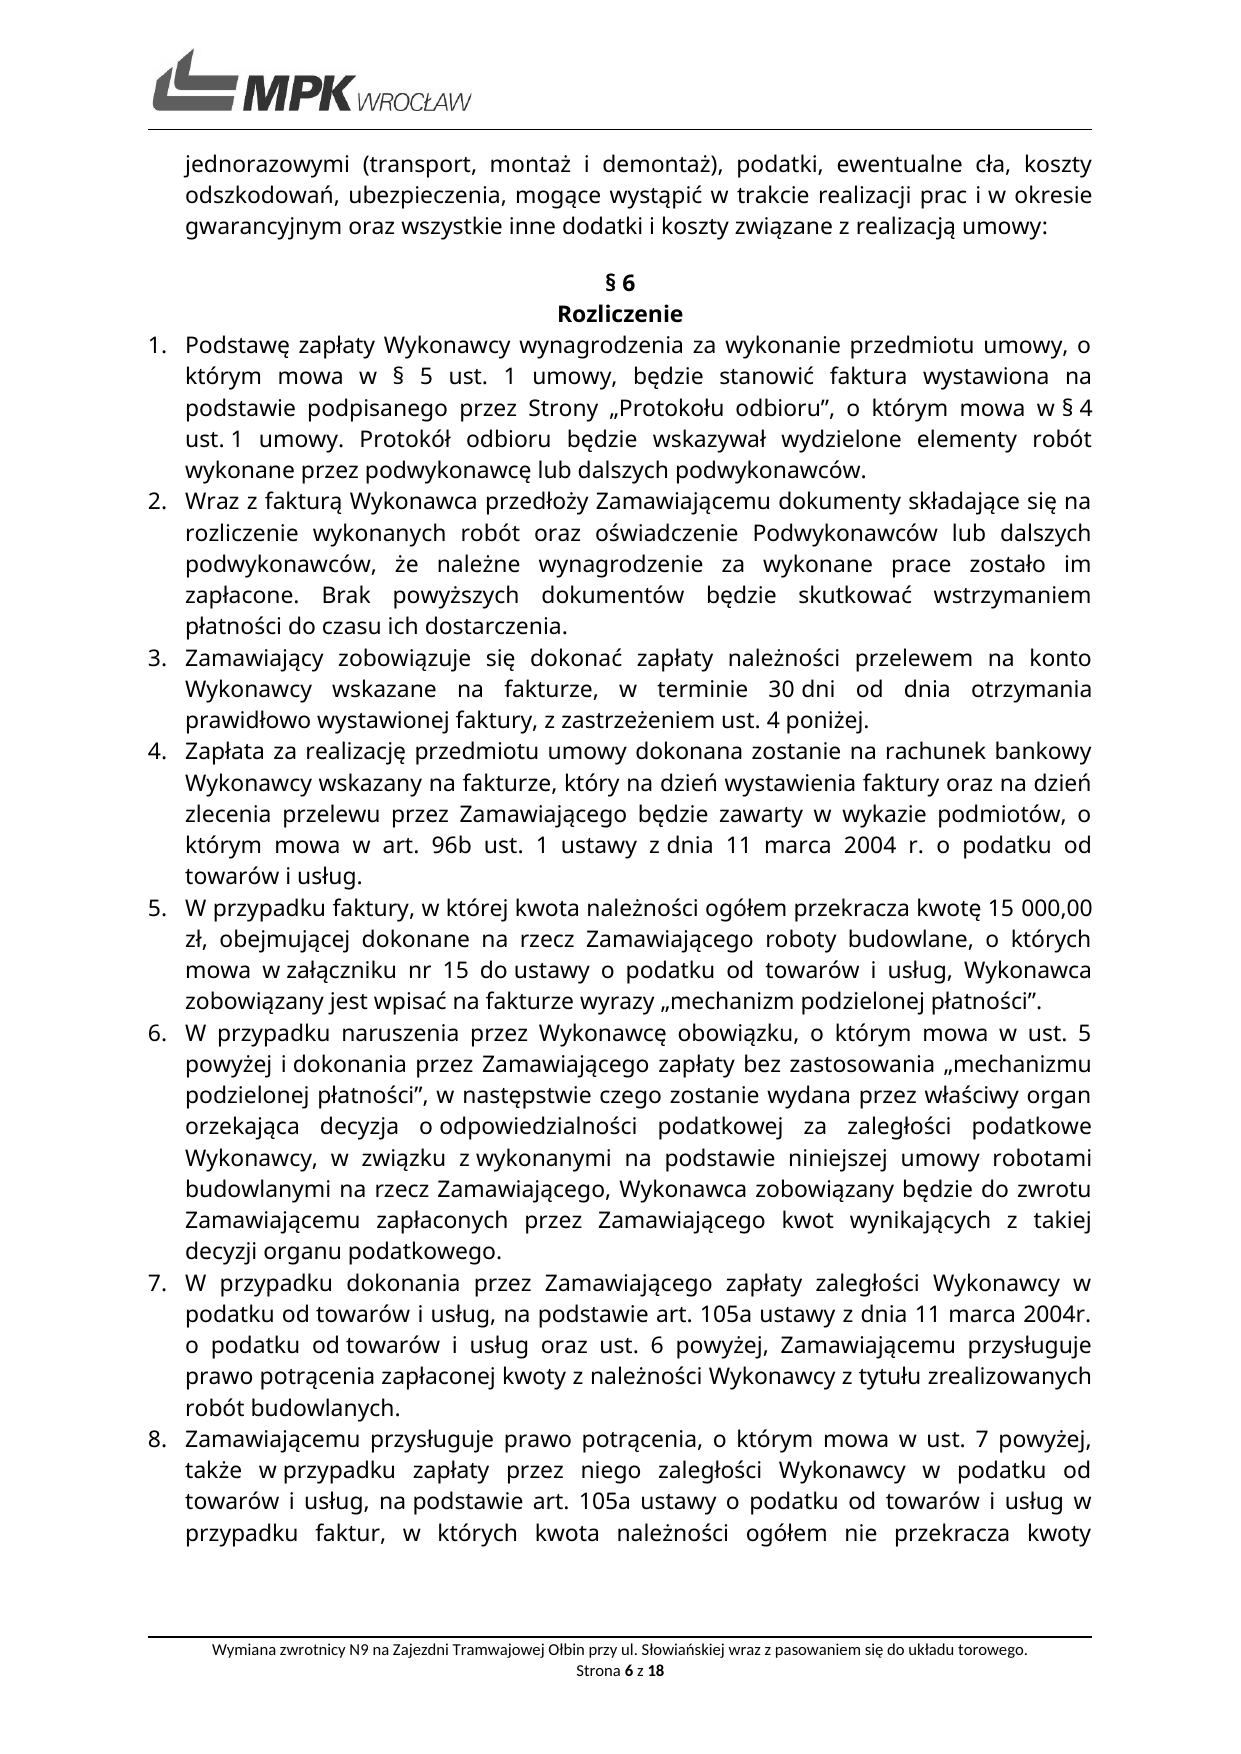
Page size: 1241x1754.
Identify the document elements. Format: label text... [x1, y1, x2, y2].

text Rozliczenie [148, 298, 1092, 329]
list W przypadku faktury, w której kwota należności ogółem przekracza kwotę 15 000,00 zł, obejmującej dokonane na rzecz Zamawiającego roboty budowlane, o których mowa w załączniku nr 15 do ustawy o podatku od towarów i usług, Wykonawca zobowiązany jest wpisać na fakturze wyrazy „mechanizm podzielonej płatności”. [148, 891, 1092, 1016]
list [148, 148, 1092, 241]
text § 6 [148, 266, 1092, 298]
list Podstawę zapłaty Wykonawcy wynagrodzenia za wykonanie przedmiotu umowy, o którym mowa w § 5 ust. 1 umowy, będzie stanowić faktura wystawiona na podstawie podpisanego przez Strony „Protokołu odbioru”, o którym mowa w § 4 ust. 1 umowy. Protokół odbioru będzie wskazywał wydzielone elementy robót wykonane przez podwykonawcę lub dalszych podwykonawców. [148, 329, 1092, 485]
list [148, 1423, 1092, 1548]
list W przypadku dokonania przez Zamawiającego zapłaty zaległości Wykonawcy w podatku od towarów i usług, na podstawie art. 105a ustawy z dnia 11 marca 2004r. o podatku od towarów i usług oraz ust. 6 powyżej, Zamawiającemu przysługuje prawo potrącenia zapłaconej kwoty z należności Wykonawcy z tytułu zrealizowanych robót budowlanych. [148, 1266, 1092, 1423]
list Zamawiający zobowiązuje się dokonać zapłaty należności przelewem na konto Wykonawcy wskazane na fakturze, w terminie 30 dni od dnia otrzymania prawidłowo wystawionej faktury, z zastrzeżeniem ust. 4 poniżej. [148, 641, 1092, 735]
list W przypadku naruszenia przez Wykonawcę obowiązku, o którym mowa w ust. 5 powyżej i dokonania przez Zamawiającego zapłaty bez zastosowania „mechanizmu podzielonej płatności”, w następstwie czego zostanie wydana przez właściwy organ orzekająca decyzja o odpowiedzialności podatkowej za zaległości podatkowe Wykonawcy, w związku z wykonanymi na podstawie niniejszej umowy robotami budowlanymi na rzecz Zamawiającego, Wykonawca zobowiązany będzie do zwrotu Zamawiającemu zapłaconych przez Zamawiającego kwot wynikających z takiej decyzji organu podatkowego. [148, 1016, 1092, 1266]
list Wraz z fakturą Wykonawca przedłoży Zamawiającemu dokumenty składające się na rozliczenie wykonanych robót oraz oświadczenie Podwykonawców lub dalszych podwykonawców, że należne wynagrodzenie za wykonane prace zostało im zapłacone. Brak powyższych dokumentów będzie skutkować wstrzymaniem płatności do czasu ich dostarczenia. [148, 485, 1092, 641]
list Zapłata za realizację przedmiotu umowy dokonana zostanie na rachunek bankowy Wykonawcy wskazany na fakturze, który na dzień wystawienia faktury oraz na dzień zlecenia przelewu przez Zamawiającego będzie zawarty w wykazie podmiotów, o którym mowa w art. 96b ust. 1 ustawy z dnia 11 marca 2004 r. o podatku od towarów i usług. [148, 735, 1092, 891]
